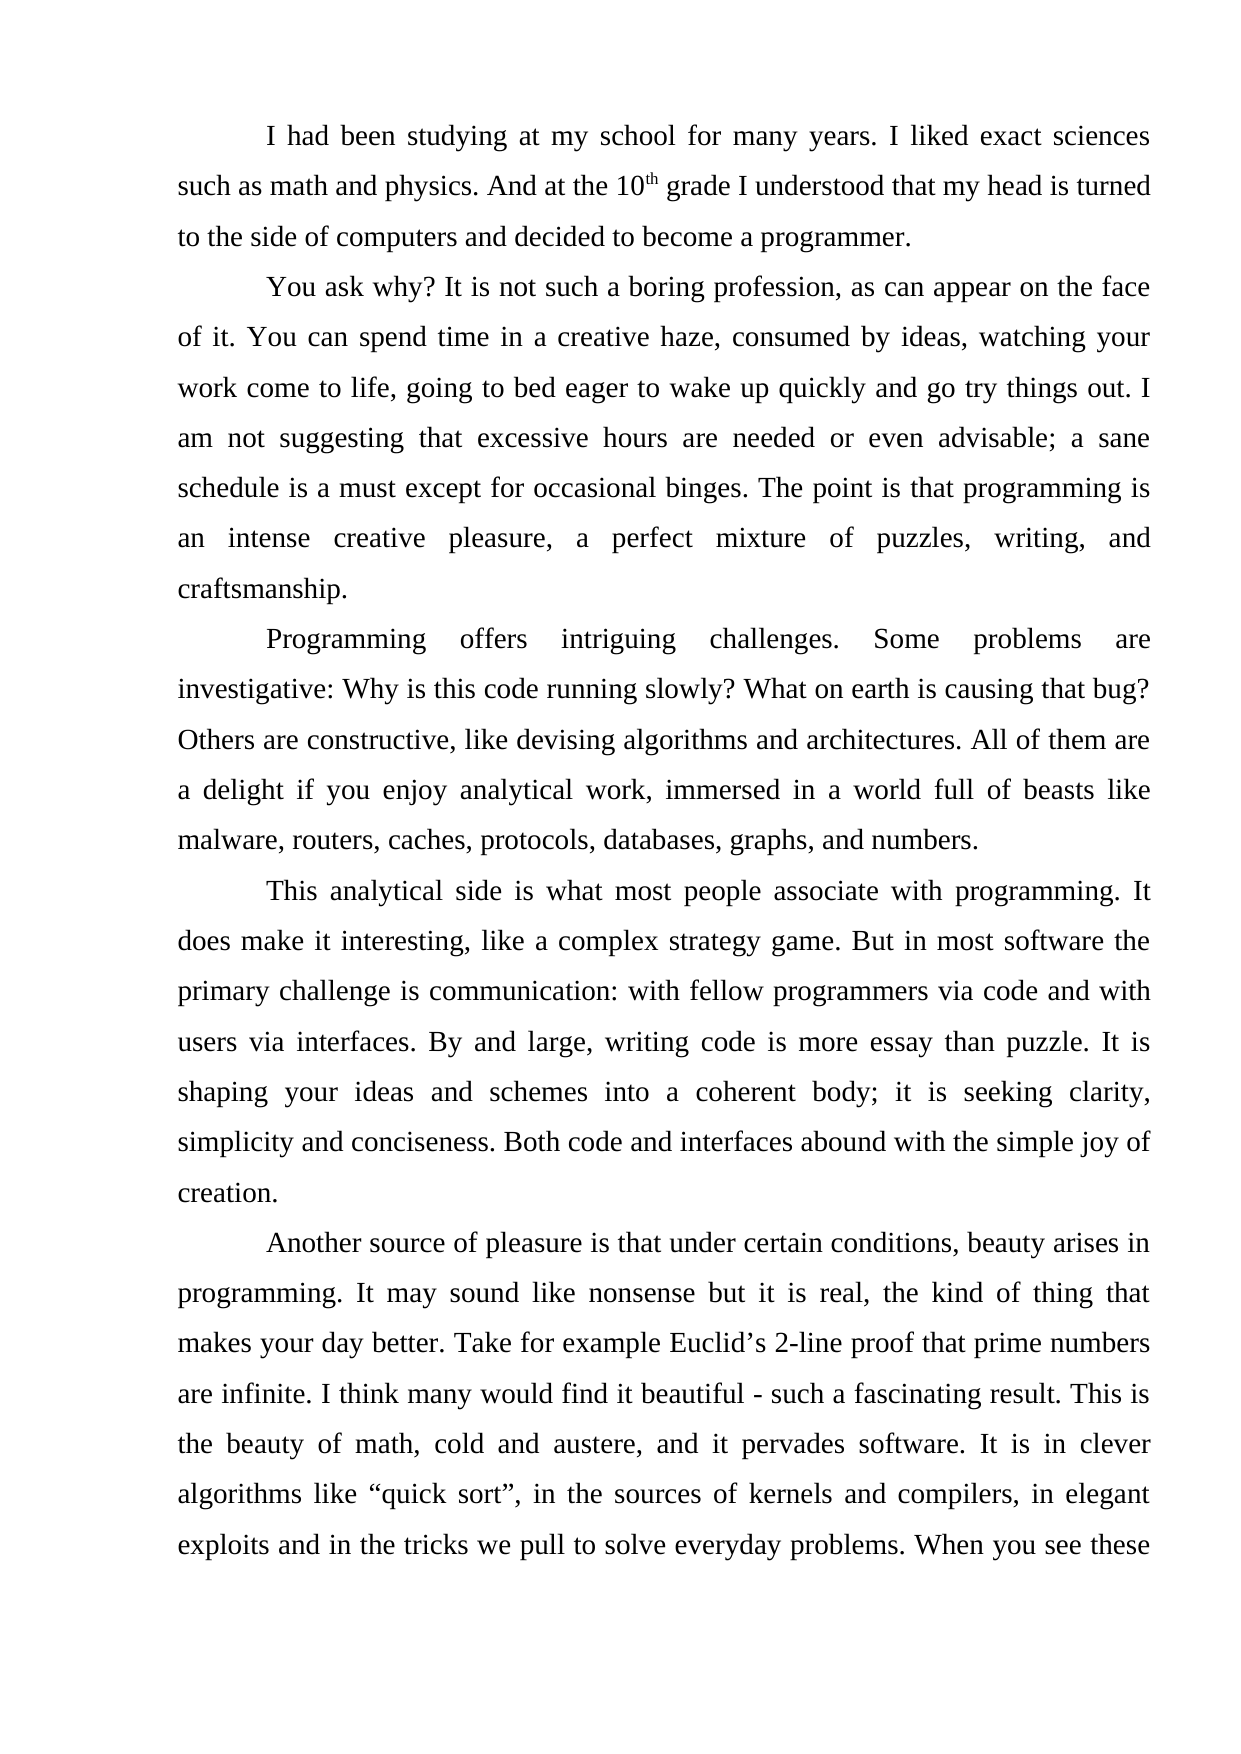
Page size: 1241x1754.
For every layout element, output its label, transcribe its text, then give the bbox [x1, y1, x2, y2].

text You ask why? It is not such a boring profession, as can appear on the face of it. You can spend time in a creative haze, consumed by ideas, watching your work come to life, going to bed eager to wake up quickly and go try things out. I am not suggesting that excessive hours are needed or even advisable; a sane schedule is a must except for occasional binges. The point is that programming is an intense creative pleasure, a perfect mixture of puzzles, writing, and craftsmanship. [177, 269, 1152, 604]
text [177, 1225, 1152, 1560]
text I had been studying at my school for many years. I liked exact sciences such as math and physics. And at the 10th grade I understood that my head is turned to the side of computers and decided to become a programmer. [177, 118, 1152, 252]
text This analytical side is what most people associate with programming. It does make it interesting, like a complex strategy game. But in most software the primary challenge is communication: with fellow programmers via code and with users via interfaces. By and large, writing code is more essay than puzzle. It is shaping your ideas and schemes into a coherent body; it is seeking clarity, simplicity and conciseness. Both code and interfaces abound with the simple joy of creation. [177, 873, 1152, 1208]
text Programming offers intriguing challenges. Some problems are investigative: Why is this code running slowly? What on earth is causing that bug? Others are constructive, like devising algorithms and architectures. All of them are a delight if you enjoy analytical work, immersed in a world full of beasts like malware, routers, caches, protocols, databases, graphs, and numbers. [177, 621, 1152, 856]
